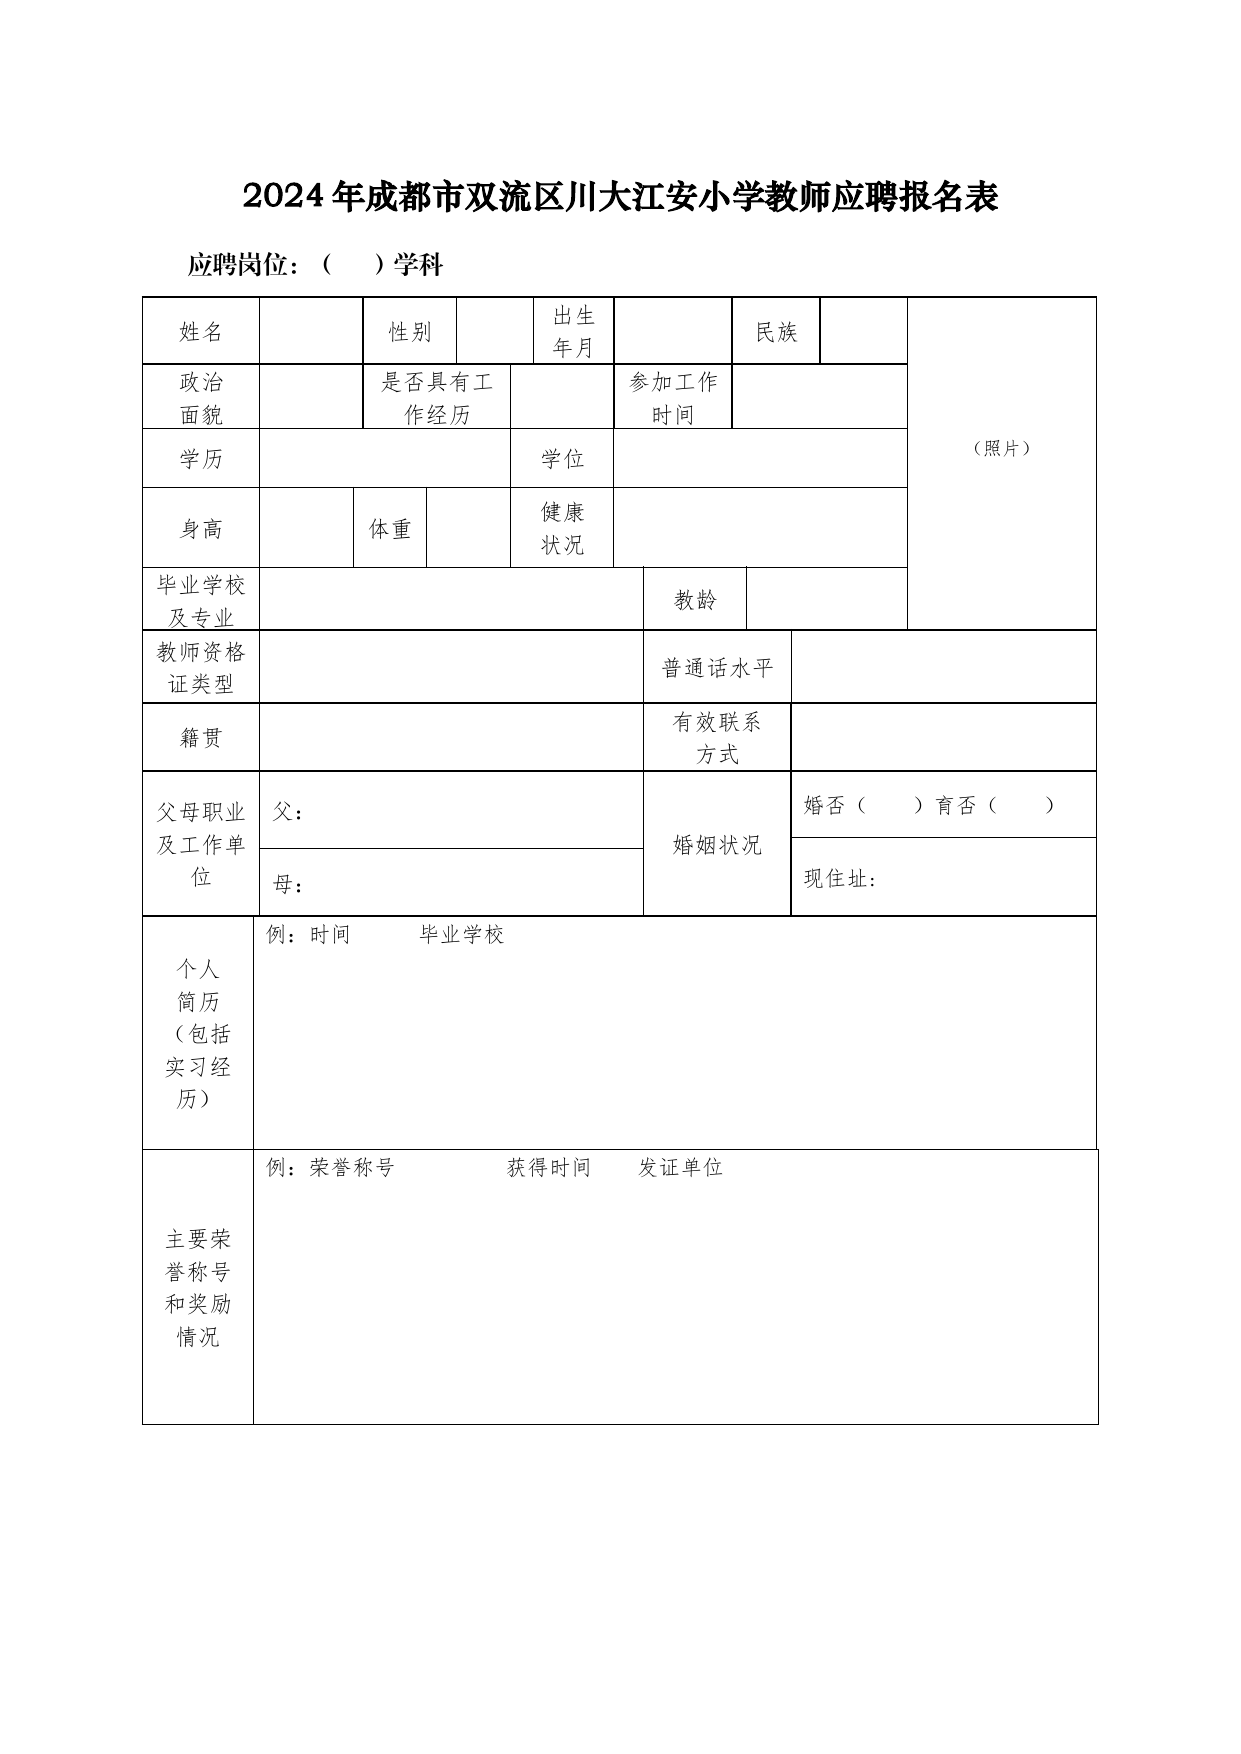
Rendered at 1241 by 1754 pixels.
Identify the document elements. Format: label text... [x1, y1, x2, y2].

table_cell [747, 568, 907, 629]
table_cell [260, 488, 353, 566]
table_cell 学位 [511, 429, 613, 487]
table_cell 学历 [143, 429, 259, 487]
table_header [260, 298, 362, 363]
table_header （照片） [908, 298, 1096, 629]
table_cell 体重 [354, 488, 426, 566]
table_cell [511, 365, 613, 427]
table_cell 婚否（ ）育否（ ） [792, 772, 1096, 837]
table_header [821, 298, 907, 363]
table_cell 普通话水平 [644, 631, 791, 702]
table_cell [260, 704, 643, 770]
table_cell [614, 429, 907, 487]
table_cell [733, 365, 907, 427]
table_cell 教师资格证类型 [143, 631, 259, 702]
table_cell 婚姻状况 [644, 772, 790, 915]
table_cell 教龄 [644, 568, 746, 629]
table_cell [427, 488, 510, 566]
table_cell 例：荣誉称号 获得时间 发证单位 [254, 1150, 1098, 1424]
table_cell 主要荣誉称号和奖励情况 [143, 1150, 253, 1424]
table_cell [614, 488, 907, 566]
table_header 性别 [364, 298, 456, 363]
table_header 出生年月 [534, 298, 613, 363]
table_cell 例：时间 毕业学校 [254, 917, 1096, 1149]
table_cell 母： [260, 849, 643, 915]
table_cell [260, 568, 643, 629]
table_cell 籍贯 [143, 704, 259, 770]
table_cell 毕业学校及专业 [143, 568, 259, 629]
text 应聘岗位：（ ）学科 [187, 249, 1053, 282]
table_cell 父母职业及工作单位 [143, 772, 259, 915]
table_cell 个人 简历 （包括实习经历） [143, 917, 253, 1149]
table_cell 有效联系 方式 [644, 704, 790, 770]
table_cell [260, 365, 362, 427]
table_header 民族 [733, 298, 819, 363]
table_cell 是否具有工作经历 [364, 365, 510, 427]
table_cell 健康 状况 [511, 488, 613, 566]
table_cell 参加工作时间 [615, 365, 731, 427]
table_header 姓名 [143, 298, 259, 363]
table_header [457, 298, 533, 363]
table_cell [792, 704, 1096, 770]
table_cell 政治 面貌 [143, 365, 259, 427]
table_header [615, 298, 731, 363]
text 2024年成都市双流区川大江安小学教师应聘报名表 [187, 162, 1053, 227]
table_cell [792, 631, 1096, 702]
table_cell 身高 [143, 488, 259, 566]
table_cell 现住址: [792, 838, 1096, 915]
table_cell 父： [260, 772, 643, 848]
table_cell [260, 631, 643, 702]
table_cell [260, 429, 510, 487]
